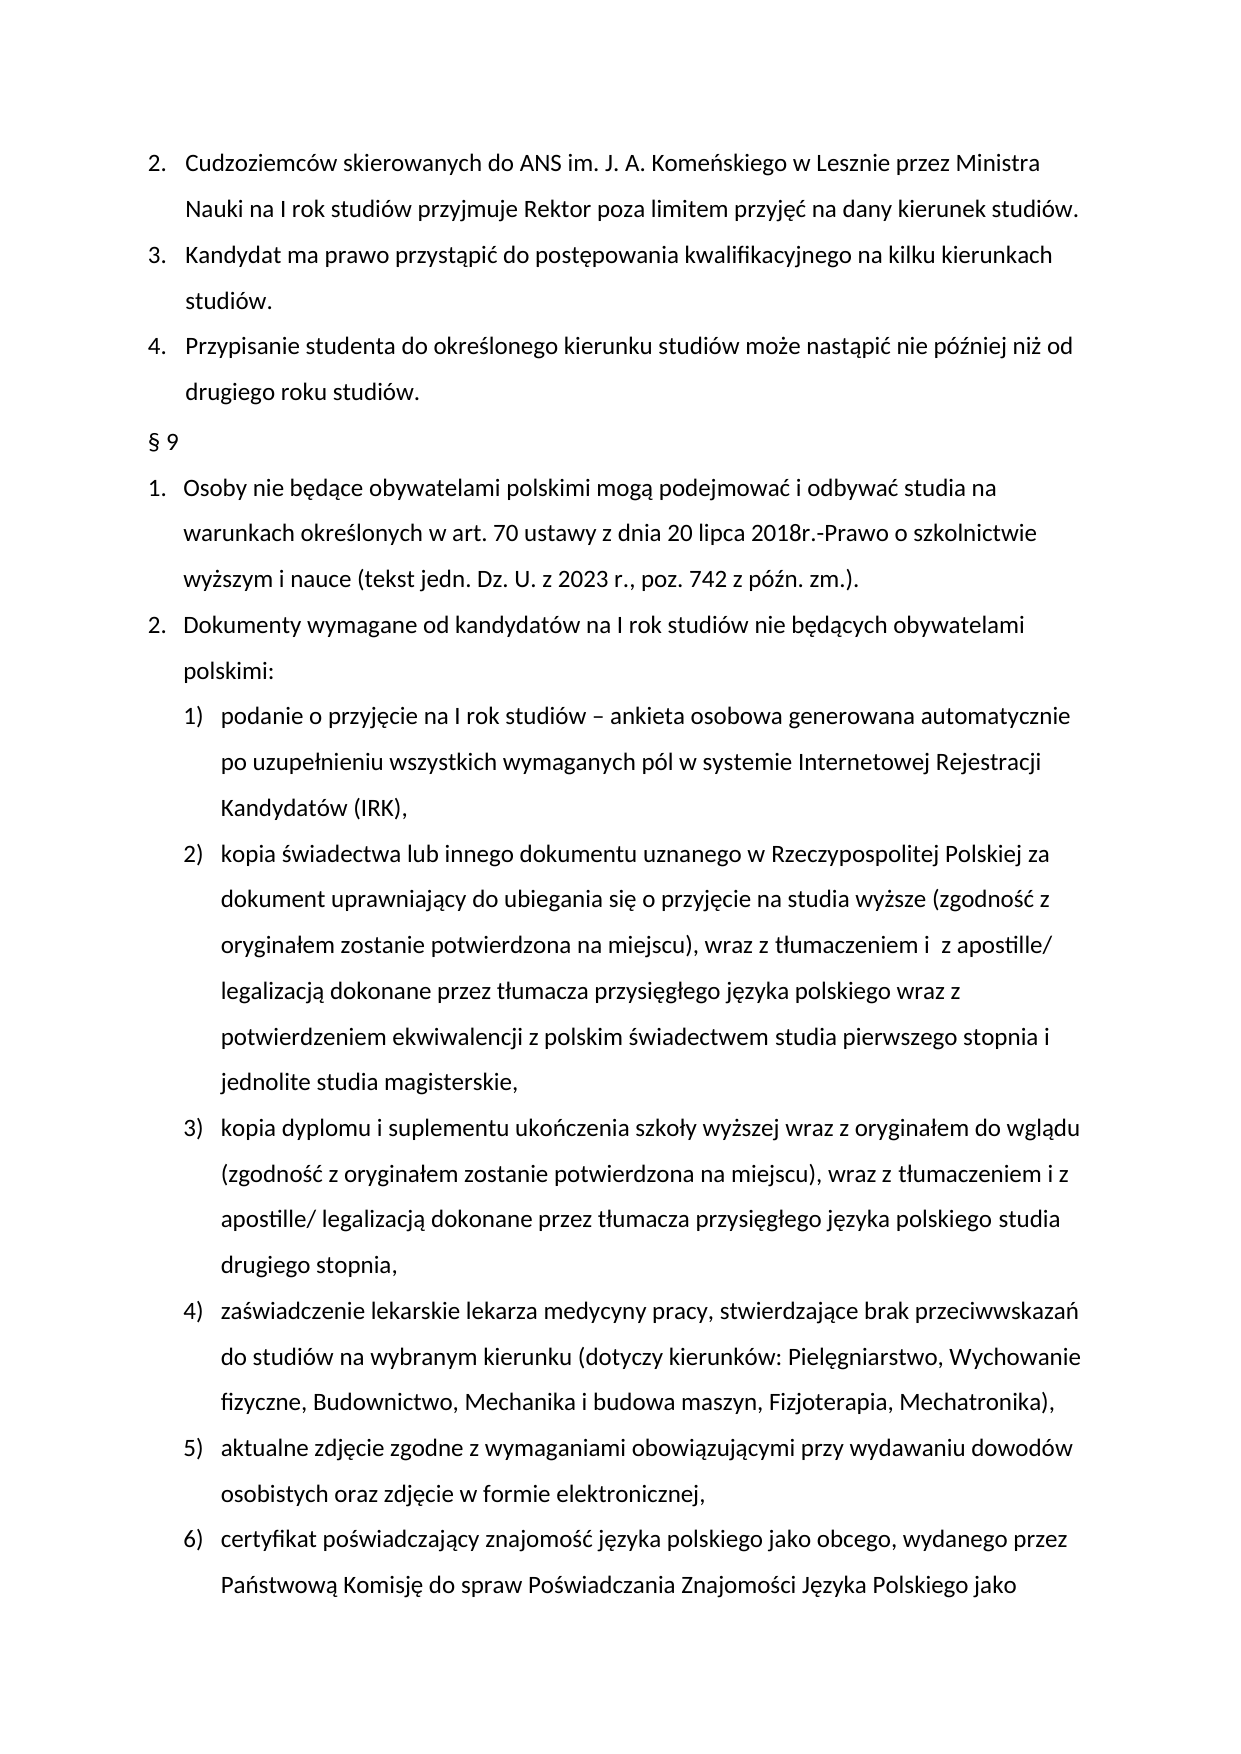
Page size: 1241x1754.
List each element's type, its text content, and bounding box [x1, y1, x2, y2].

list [183, 1524, 1093, 1600]
list podanie o przyjęcie na I rok studiów – ankieta osobowa generowana automatycznie po uzupełnieniu wszystkich wymaganych pól w systemie Internetowej Rejestracji Kandydatów (IRK), [183, 701, 1093, 822]
list aktualne zdjęcie zgodne z wymaganiami obowiązującymi przy wydawaniu dowodów osobistych oraz zdjęcie w formie elektronicznej, [183, 1432, 1093, 1508]
list kopia dyplomu i suplementu ukończenia szkoły wyższej wraz z oryginałem do wglądu (zgodność z oryginałem zostanie potwierdzona na miejscu), wraz z tłumaczeniem i z apostille/ legalizacją dokonane przez tłumacza przysięgłego języka polskiego studia drugiego stopnia, [183, 1112, 1093, 1280]
list Przypisanie studenta do określonego kierunku studiów może nastąpić nie później niż od drugiego roku studiów. [148, 331, 1093, 407]
list Osoby nie będące obywatelami polskimi mogą podejmować i odbywać studia na warunkach określonych w art. 70 ustawy z dnia 20 lipca 2018r.-Prawo o szkolnictwie wyższym i nauce (tekst jedn. Dz. U. z 2023 r., poz. 742 z późn. zm.). [148, 472, 1093, 594]
list Kandydat ma prawo przystąpić do postępowania kwalifikacyjnego na kilku kierunkach studiów. [148, 239, 1093, 315]
list Cudzoziemców skierowanych do ANS im. J. A. Komeńskiego w Lesznie przez Ministra Nauki na I rok studiów przyjmuje Rektor poza limitem przyjęć na dany kierunek studiów. [148, 148, 1093, 224]
list zaświadczenie lekarskie lekarza medycyny pracy, stwierdzające brak przeciwwskazań do studiów na wybranym kierunku (dotyczy kierunków: Pielęgniarstwo, Wychowanie fizyczne, Budownictwo, Mechanika i budowa maszyn, Fizjoterapia, Mechatronika), [183, 1295, 1093, 1417]
list Dokumenty wymagane od kandydatów na I rok studiów nie będących obywatelami polskimi: [148, 609, 1093, 685]
list kopia świadectwa lub innego dokumentu uznanego w Rzeczypospolitej Polskiej za dokument uprawniający do ubiegania się o przyjęcie na studia wyższe (zgodność z oryginałem zostanie potwierdzona na miejscu), wraz z tłumaczeniem i z apostille/ legalizacją dokonane przez tłumacza przysięgłego języka polskiego wraz z potwierdzeniem ekwiwalencji z polskim świadectwem studia pierwszego stopnia i jednolite studia magisterskie, [183, 838, 1093, 1097]
subtitle § 9 [148, 426, 1093, 457]
